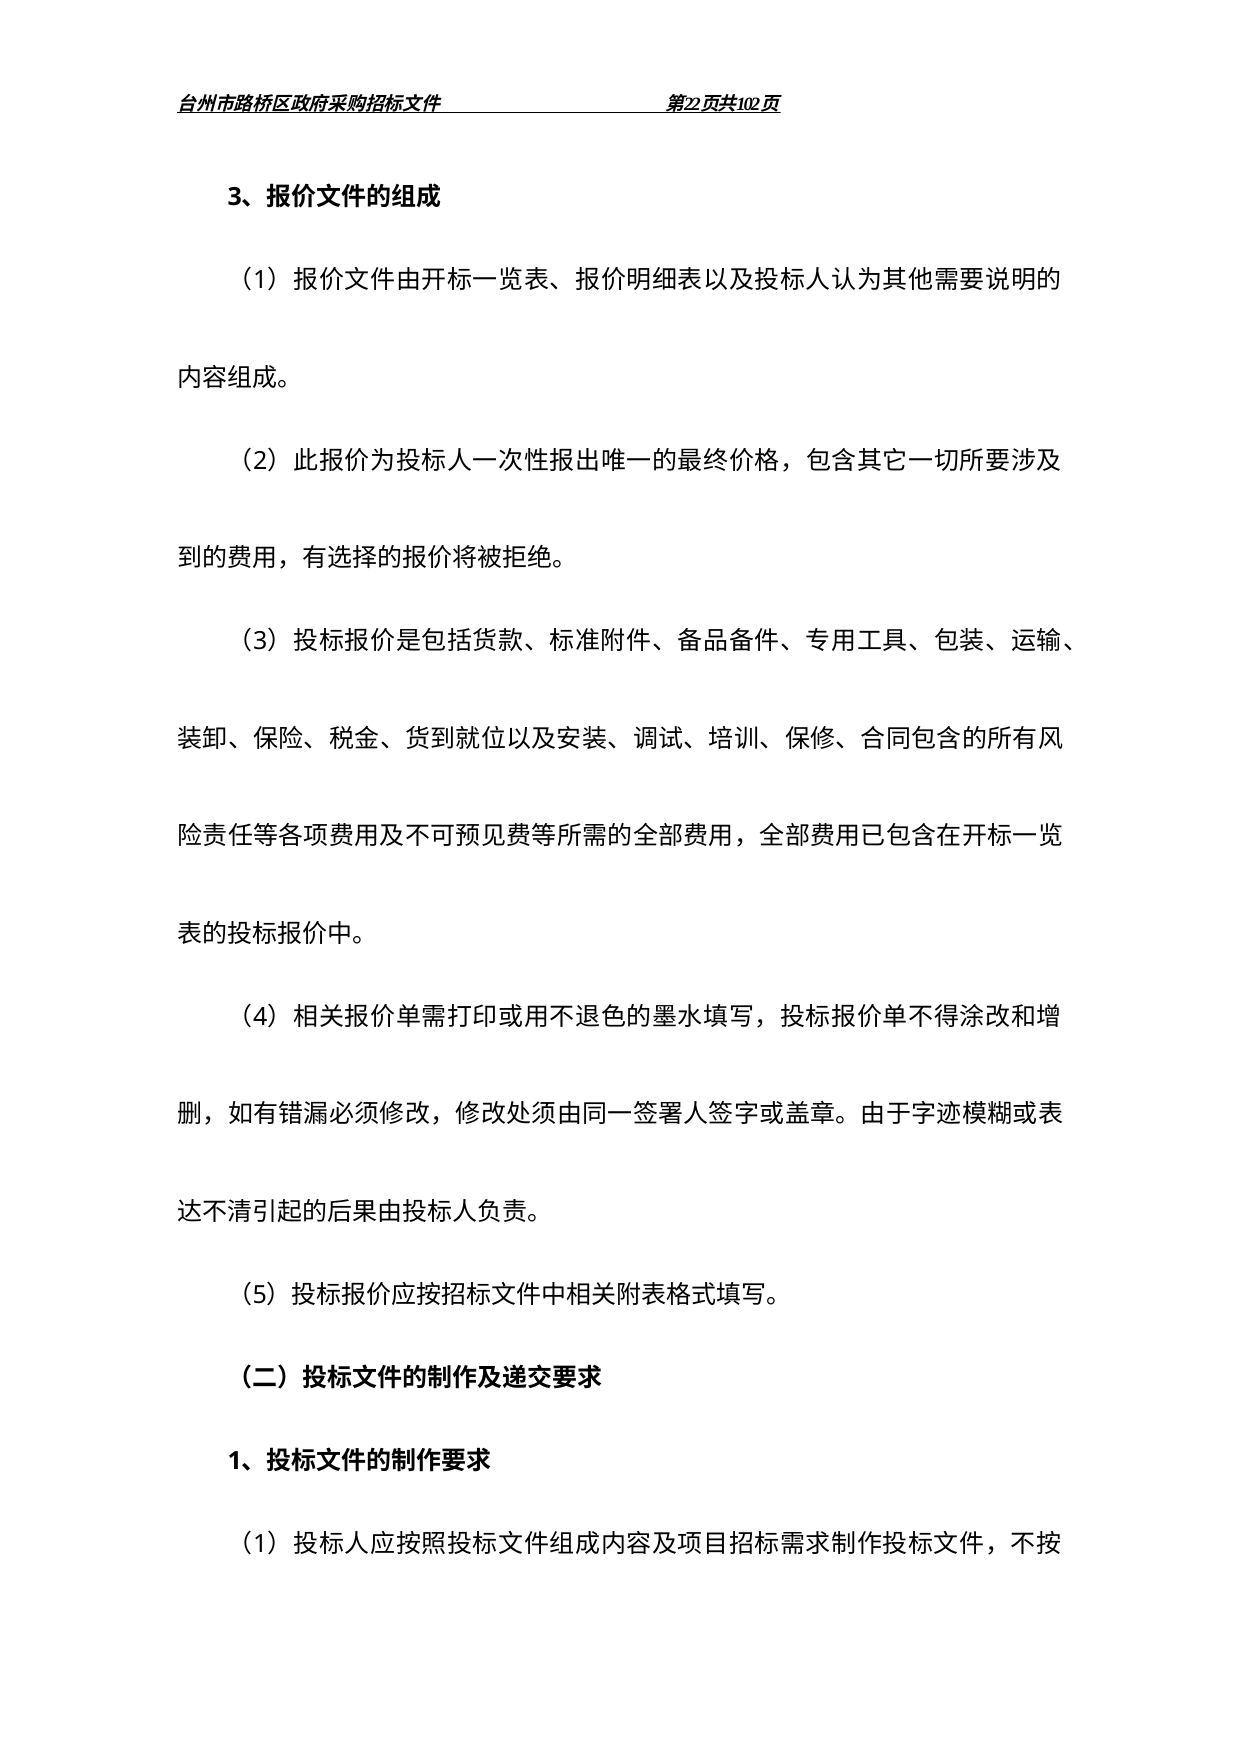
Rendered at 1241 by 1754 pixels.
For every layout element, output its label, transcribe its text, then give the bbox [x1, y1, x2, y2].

text 1、投标文件的制作要求 [177, 1426, 1063, 1491]
text 3、报价文件的组成 [177, 162, 1063, 227]
text （1）报价文件由开标一览表、报价明细表以及投标人认为其他需要说明的内容组成。 [177, 245, 1063, 408]
text （4）相关报价单需打印或用不退色的墨水填写，投标报价单不得涂改和增删，如有错漏必须修改，修改处须由同一签署人签字或盖章。由于字迹模糊或表达不清引起的后果由投标人负责。 [177, 982, 1063, 1242]
text （2）此报价为投标人一次性报出唯一的最终价格，包含其它一切所要涉及到的费用，有选择的报价将被拒绝。 [177, 426, 1063, 588]
text （3）投标报价是包括货款、标准附件、备品备件、专用工具、包装、运输、装卸、保险、税金、货到就位以及安装、调试、培训、保修、合同包含的所有风险责任等各项费用及不可预见费等所需的全部费用，全部费用已包含在开标一览表的投标报价中。 [177, 606, 1063, 964]
text （二）投标文件的制作及递交要求 [177, 1343, 1063, 1408]
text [177, 1509, 1063, 1574]
text （5）投标报价应按招标文件中相关附表格式填写。 [177, 1260, 1063, 1325]
